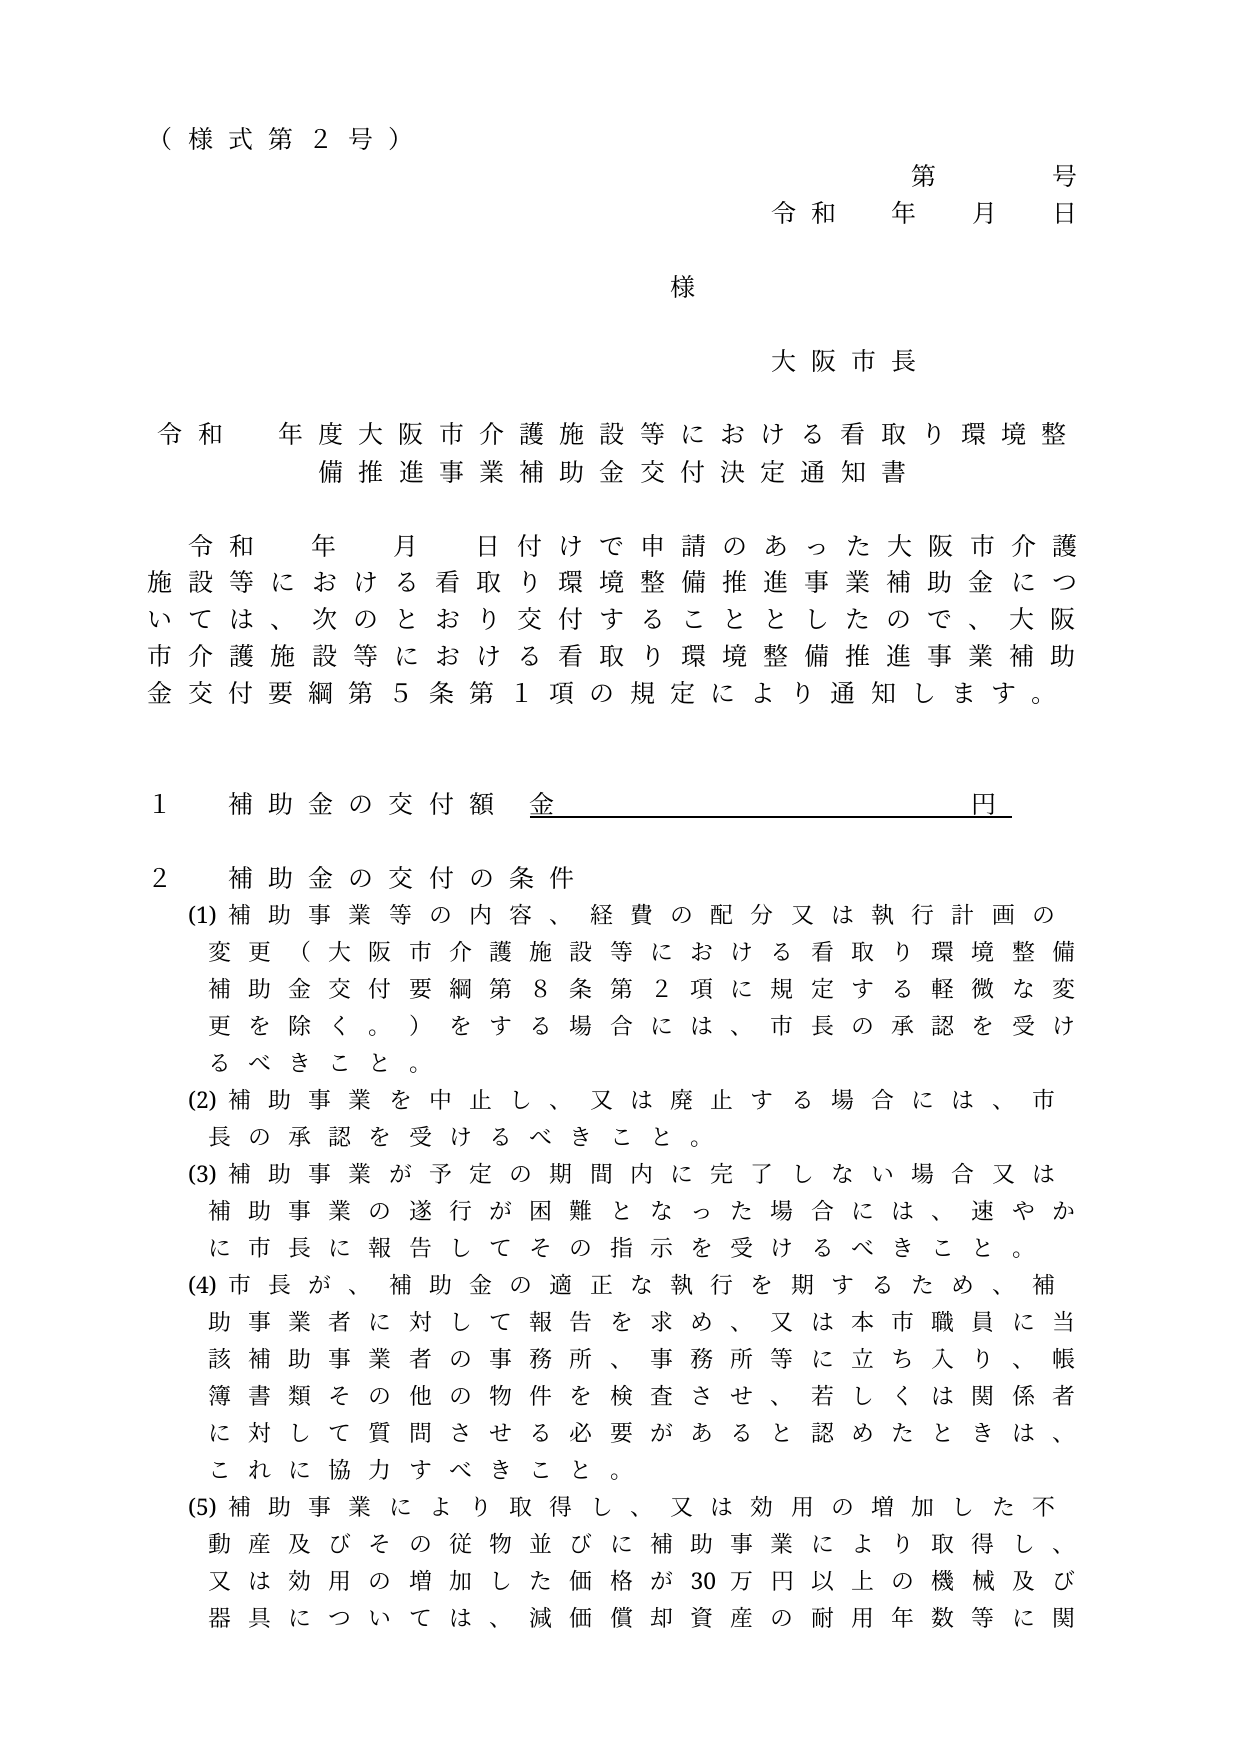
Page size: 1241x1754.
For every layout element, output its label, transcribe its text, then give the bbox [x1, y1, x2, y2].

text 様 [148, 267, 1092, 304]
text １ 補助金の交付額 金 円 [148, 784, 1092, 821]
text （様式第２号） [148, 119, 1092, 156]
text 令和 年 月 日付けで申請のあった大阪市介護施設等における看取り環境整備推進事業補助金については、次のとおり交付することとしたので、大阪市介護施設等における看取り環境整備推進事業補助金交付要綱第５条第１項の規定により通知します。 [148, 526, 1092, 711]
text (2) 補助事業を中止し、又は廃止する場合には、市長の承認を受けるべきこと。 [168, 1080, 1092, 1154]
text 大阪市長 [148, 341, 1092, 378]
subtitle 令和 年度大阪市介護施設等における看取り環境整備推進事業補助金交付決定通知書 [148, 415, 1092, 489]
text ２ 補助金の交付の条件 [148, 858, 1092, 895]
text 令和 年 月 日 [148, 193, 1092, 230]
text (3) 補助事業が予定の期間内に完了しない場合又は補助事業の遂行が困難となった場合には、速やかに市長に報告してその指示を受けるべきこと。 [168, 1154, 1092, 1265]
text (1) 補助事業等の内容、経費の配分又は執行計画の変更（大阪市介護施設等における看取り環境整備補助金交付要綱第８条第２項に規定する軽微な変更を除く。）をする場合には、市長の承認を受けるべきこと。 [168, 895, 1092, 1080]
text (4) 市長が、補助金の適正な執行を期するため、補助事業者に対して報告を求め、又は本市職員に当該補助事業者の事務所、事務所等に立ち入り、帳簿書類その他の物件を検査させ、若しくは関係者に対して質問させる必要があると認めたときは、これに協力すべきこと。 [168, 1265, 1092, 1487]
text 第 号 [148, 156, 1092, 193]
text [168, 1487, 1092, 1635]
